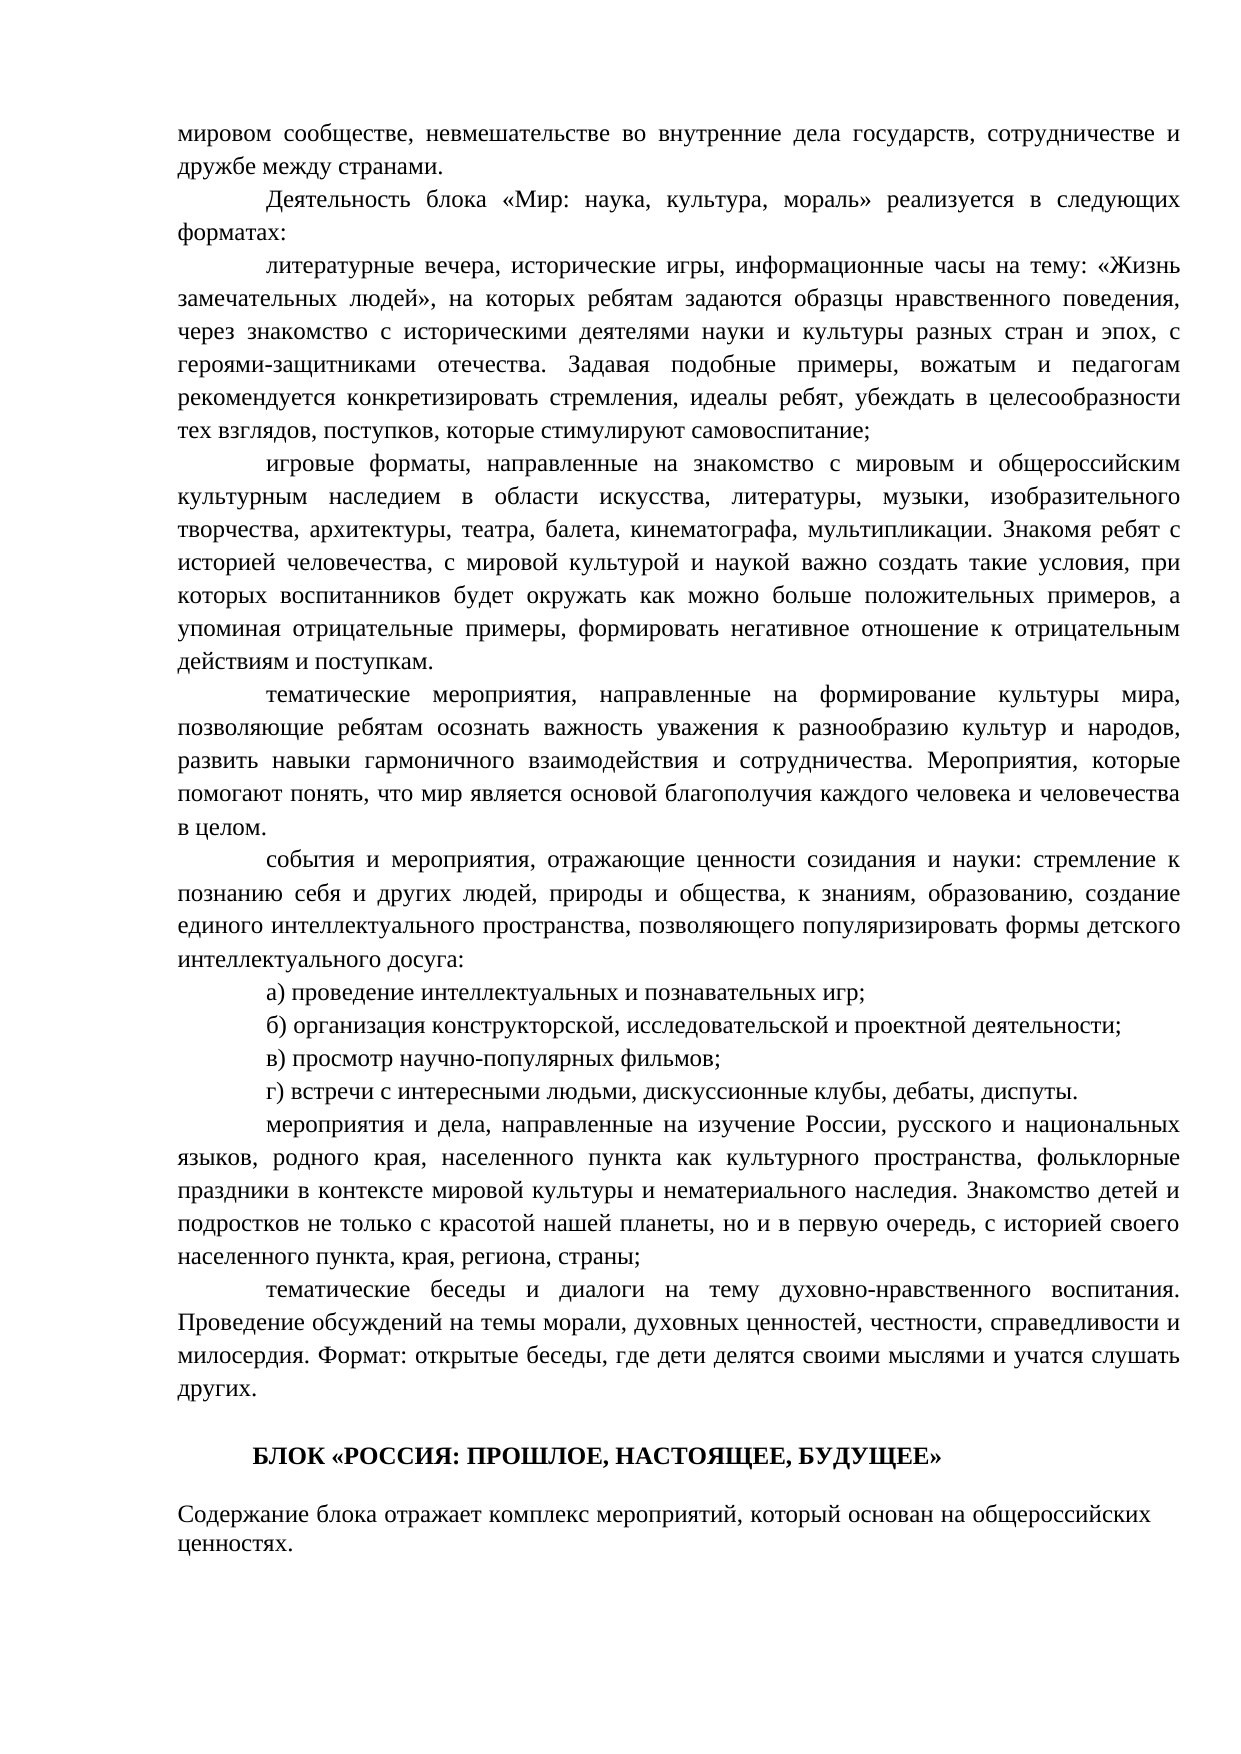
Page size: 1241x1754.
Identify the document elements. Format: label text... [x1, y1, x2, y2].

text в) просмотр научно-популярных фильмов; [177, 1043, 1181, 1071]
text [177, 118, 1181, 180]
text Содержание блока отражает комплекс мероприятий, который основан на общероссийских ценностях. [177, 1499, 1152, 1556]
text события и мероприятия, отражающие ценности созидания и науки: стремление к познанию себя и других людей, природы и общества, к знаниям, образованию, создание единого интеллектуального пространства, позволяющего популяризировать формы детского интеллектуального досуга: [177, 844, 1181, 972]
text а) проведение интеллектуальных и познавательных игр; [177, 977, 1181, 1005]
text литературные вечера, исторические игры, информационные часы на тему: «Жизнь замечательных людей», на которых ребятам задаются образцы нравственного поведения, через знакомство с историческими деятелями науки и культуры разных стран и эпох, с героями-защитниками отечества. Задавая подобные примеры, вожатым и педагогам рекомендуется конкретизировать стремления, идеалы ребят, убеждать в целесообразности тех взглядов, поступков, которые стимулируют самовоспитание; [177, 250, 1181, 444]
text игровые форматы, направленные на знакомство с мировым и общероссийским культурным наследием в области искусства, литературы, музыки, изобразительного творчества, архитектуры, театра, балета, кинематографа, мультипликации. Знакомя ребят с историей человечества, с мировой культурой и наукой важно создать такие условия, при которых воспитанников будет окружать как можно больше положительных примеров, а упоминая отрицательные примеры, формировать негативное отношение к отрицательным действиям и поступкам. [177, 448, 1181, 675]
text б) организация конструкторской, исследовательской и проектной деятельности; [177, 1010, 1181, 1038]
text тематические мероприятия, направленные на формирование культуры мира, позволяющие ребятам осознать важность уважения к разнообразию культур и народов, развить навыки гармоничного взаимодействия и сотрудничества. Мероприятия, которые помогают понять, что мир является основой благополучия каждого человека и человечества в целом. [177, 679, 1181, 840]
text мероприятия и дела, направленные на изучение России, русского и национальных языков, родного края, населенного пункта как культурного пространства, фольклорные праздники в контексте мировой культуры и нематериального наследия. Знакомство детей и подростков не только с красотой нашей планеты, но и в первую очередь, с историей своего населенного пункта, края, региона, страны; [177, 1109, 1181, 1269]
text БЛОК «РОССИЯ: ПРОШЛОЕ, НАСТОЯЩЕЕ, БУДУЩЕЕ» [252, 1441, 1152, 1470]
text г) встречи с интересными людьми, дискуссионные клубы, дебаты, диспуты. [177, 1076, 1181, 1104]
text тематические беседы и диалоги на тему духовно-нравственного воспитания. Проведение обсуждений на темы морали, духовных ценностей, честности, справедливости и милосердия. Формат: открытые беседы, где дети делятся своими мыслями и учатся слушать других. [177, 1274, 1181, 1402]
text Деятельность блока «Мир: наука, культура, мораль» реализуется в следующих форматах: [177, 184, 1181, 246]
